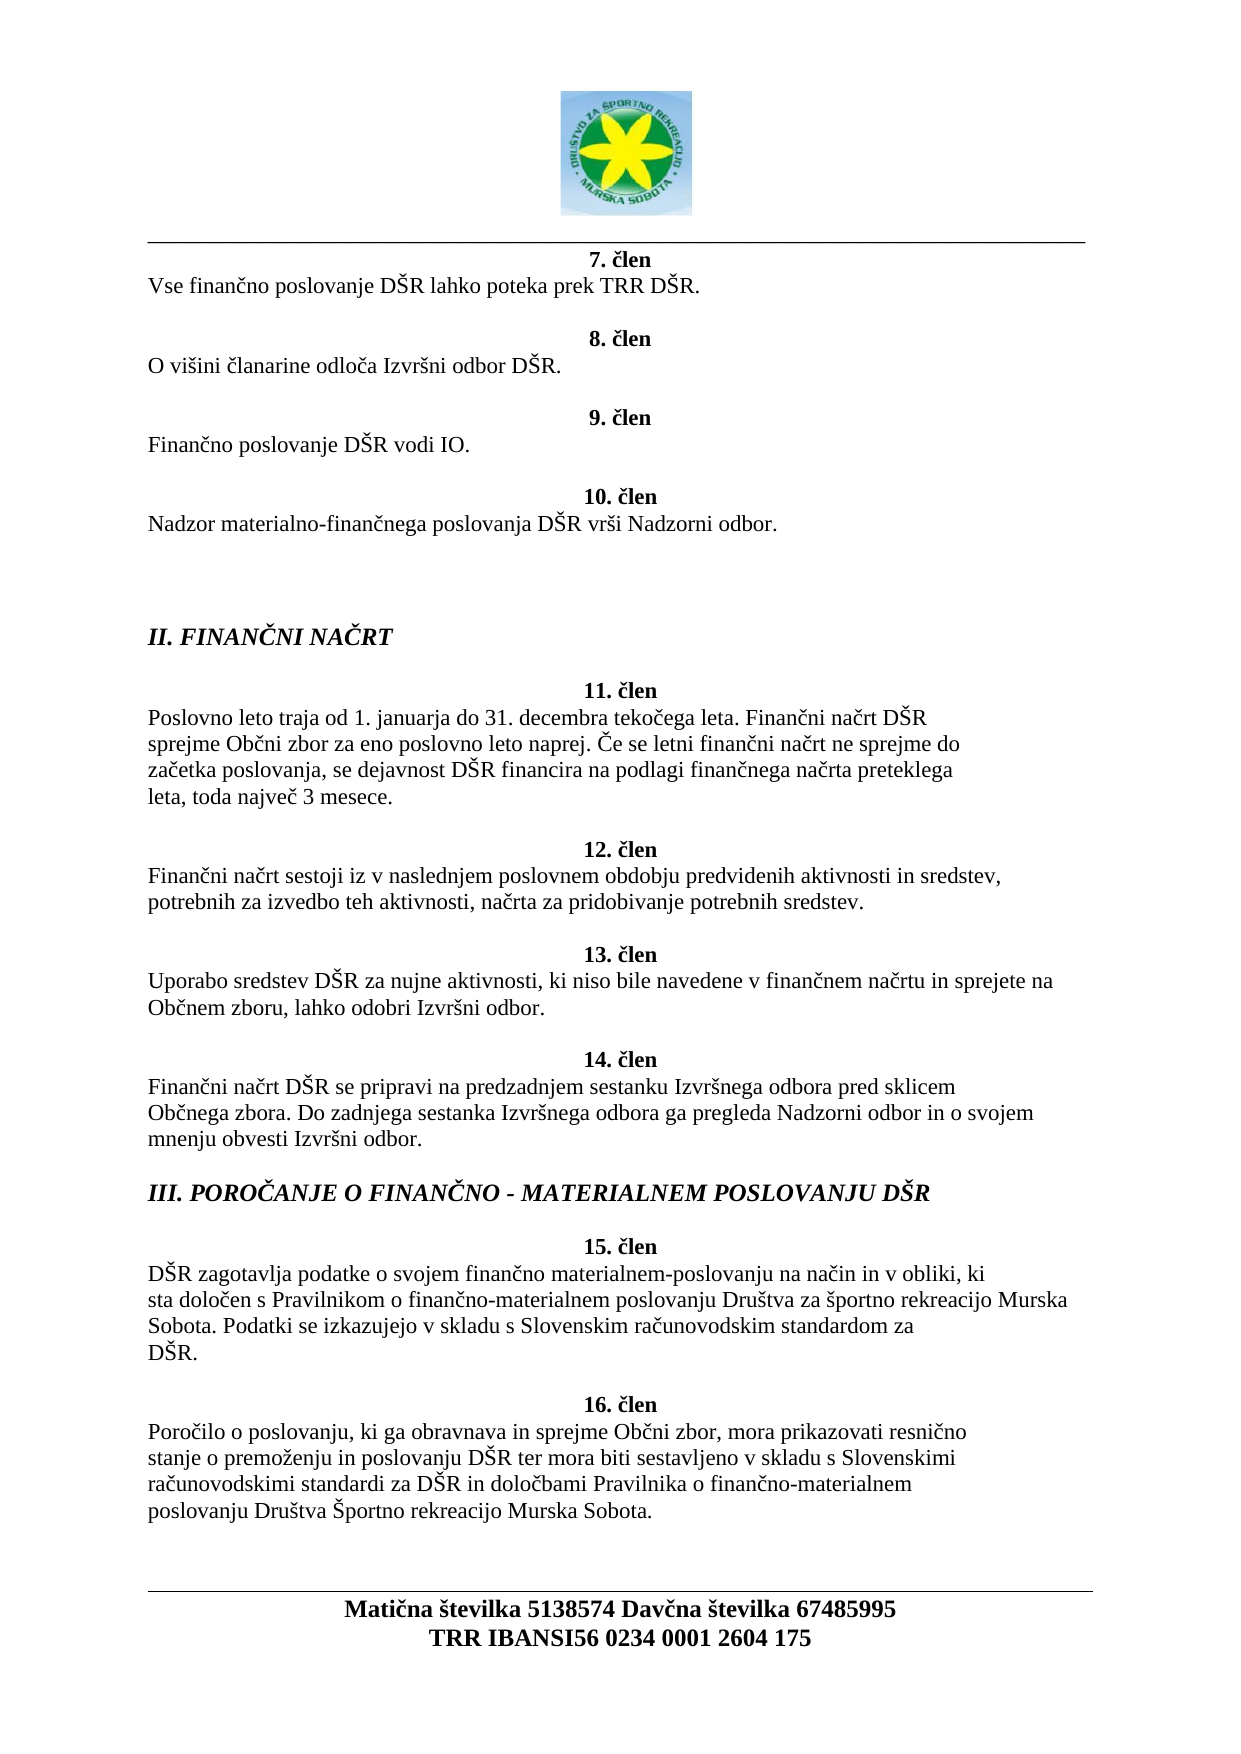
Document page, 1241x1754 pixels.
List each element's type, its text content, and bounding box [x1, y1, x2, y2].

text poslovanju Društva Športno rekreacijo Murska Sobota. [148, 1497, 1093, 1523]
text DŠR. [148, 1339, 1093, 1365]
text potrebnih za izvedbo teh aktivnosti, načrta za pridobivanje potrebnih sredstev. [148, 888, 1093, 915]
text Finančno poslovanje DŠR vodi IO. [148, 431, 1093, 457]
picture [560, 91, 705, 233]
text računovodskimi standardi za DŠR in določbami Pravilnika o finančno-materialnem [148, 1471, 1093, 1497]
text 12. člen [148, 836, 1093, 862]
text 15. člen [148, 1233, 1093, 1260]
text Nadzor materialno-finančnega poslovanja DŠR vrši Nadzorni odbor. [148, 510, 1093, 536]
text Finančni načrt sestoji iz v naslednjem poslovnem obdobju predvidenih aktivnosti in sredstev, [148, 862, 1093, 888]
text 10. člen [148, 483, 1093, 510]
text 7. člen [148, 246, 1093, 273]
text 9. člen [148, 404, 1093, 431]
text 16. člen [148, 1391, 1093, 1418]
text 13. člen [148, 941, 1093, 967]
text Uporabo sredstev DŠR za nujne aktivnosti, ki niso bile navedene v finančnem načrtu in sprejete na Občnem zboru, lahko odobri Izvršni odbor. [148, 967, 1093, 1020]
text 8. člen [148, 325, 1093, 352]
text Vse finančno poslovanje DŠR lahko poteka prek TRR DŠR. [148, 273, 1093, 299]
text III. POROČANJE O FINANČNO - MATERIALNEM POSLOVANJU DŠR [148, 1178, 1093, 1207]
text Poročilo o poslovanju, ki ga obravnava in sprejme Občni zbor, mora prikazovati resnično [148, 1418, 1093, 1444]
text II. FINANČNI NAČRT [148, 622, 1093, 651]
text DŠR zagotavlja podatke o svojem finančno materialnem-poslovanju na način in v obliki, ki [148, 1260, 1093, 1286]
text leta, toda največ 3 mesece. [148, 783, 1093, 809]
text sta določen s Pravilnikom o finančno-materialnem poslovanju Društva za športno rekreacijo Murska Sobota. Podatki se izkazujejo v skladu s Slovenskim računovodskim standardom za [148, 1286, 1093, 1339]
text stanje o premoženju in poslovanju DŠR ter mora biti sestavljeno v skladu s Slovenskimi [148, 1444, 1093, 1471]
text 14. člen [148, 1046, 1093, 1073]
text 11. člen [148, 677, 1093, 704]
text Finančni načrt DŠR se pripravi na predzadnjem sestanku Izvršnega odbora pred sklicem [148, 1073, 1093, 1099]
text Poslovno leto traja od 1. januarja do 31. decembra tekočega leta. Finančni načrt DŠR [148, 704, 1093, 730]
text sprejme Občni zbor za eno poslovno leto naprej. Če se letni finančni načrt ne sprejme do [148, 730, 1093, 757]
text začetka poslovanja, se dejavnost DŠR financira na podlagi finančnega načrta preteklega [148, 757, 1093, 783]
text O višini članarine odloča Izvršni odbor DŠR. [148, 352, 1093, 378]
text Občnega zbora. Do zadnjega sestanka Izvršnega odbora ga pregleda Nadzorni odbor in o svojem mnenju obvesti Izvršni odbor. [148, 1099, 1093, 1152]
